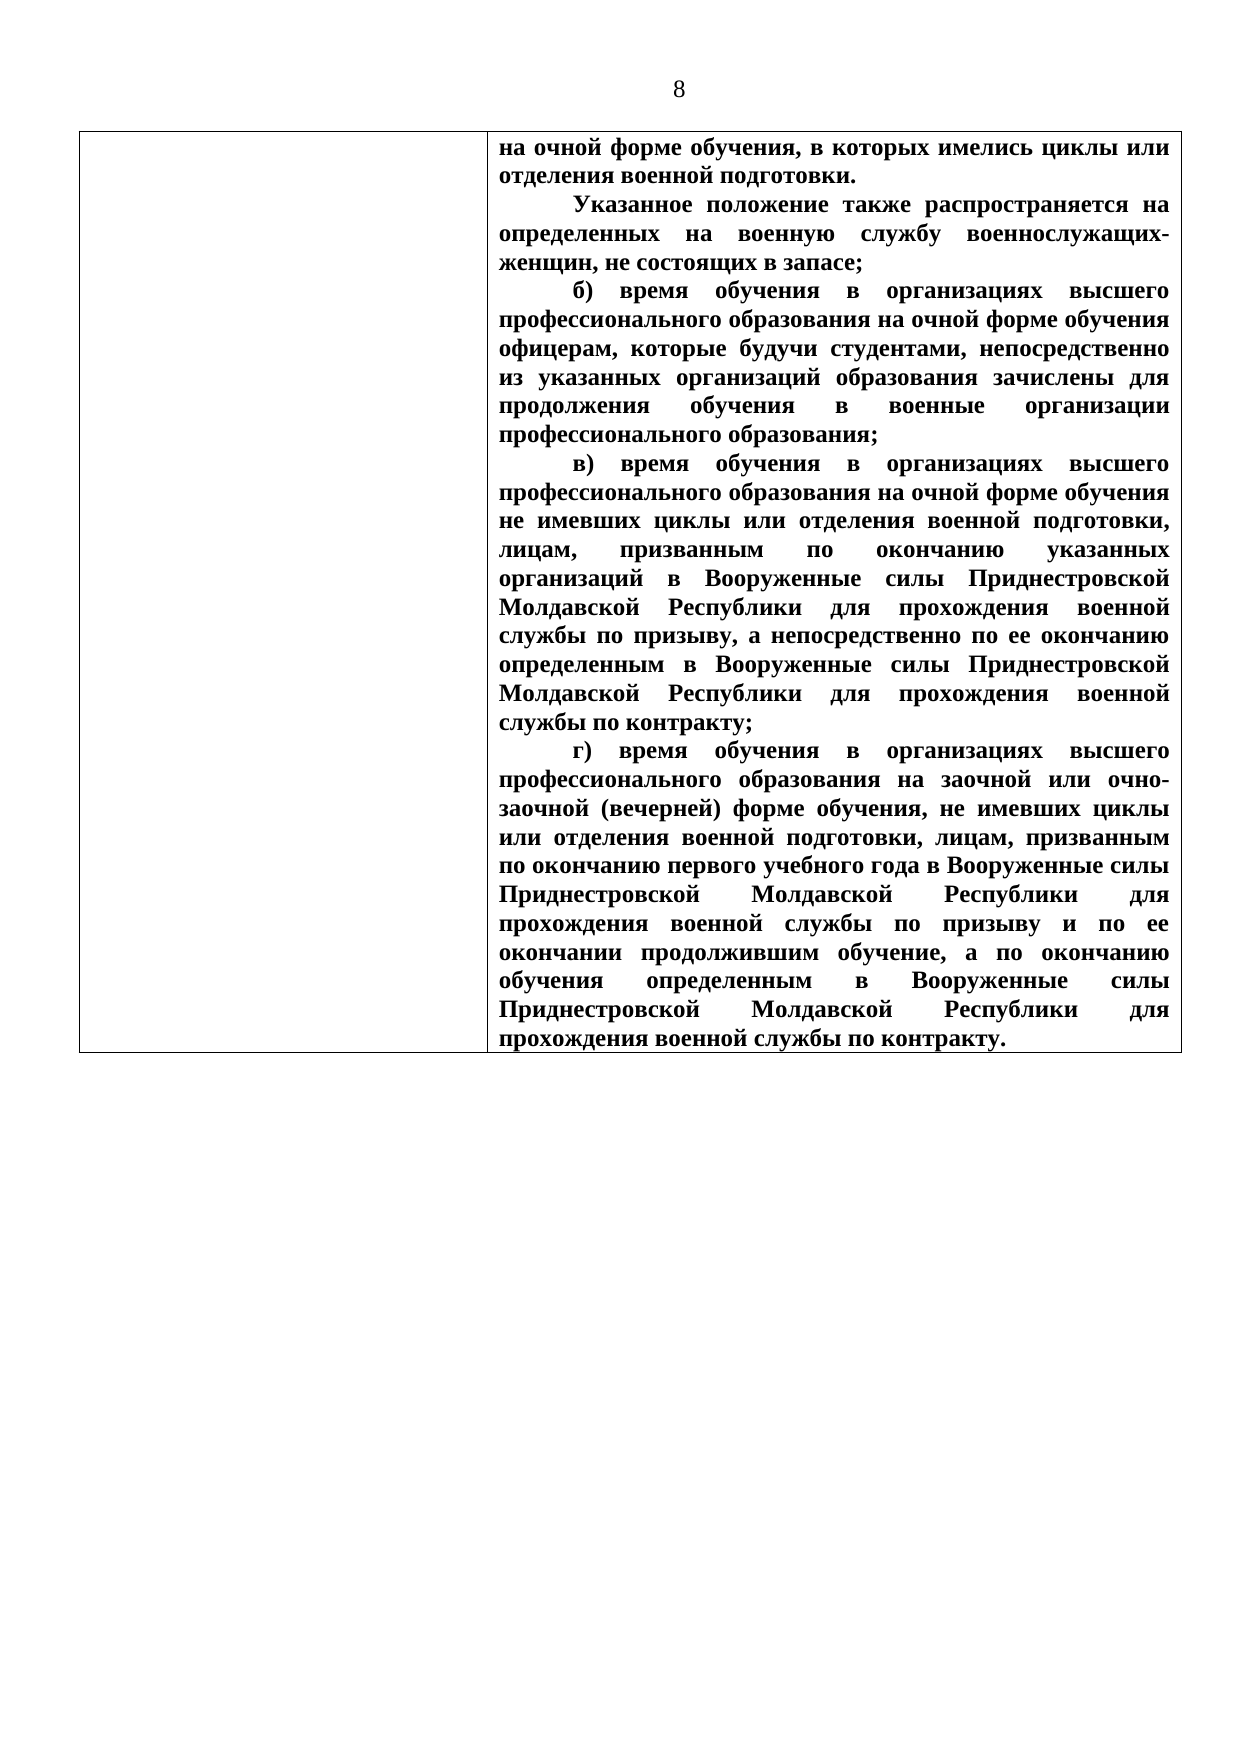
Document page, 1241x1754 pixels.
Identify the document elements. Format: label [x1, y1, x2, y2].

table_cell [80, 132, 487, 1052]
table_cell [488, 132, 1181, 1052]
